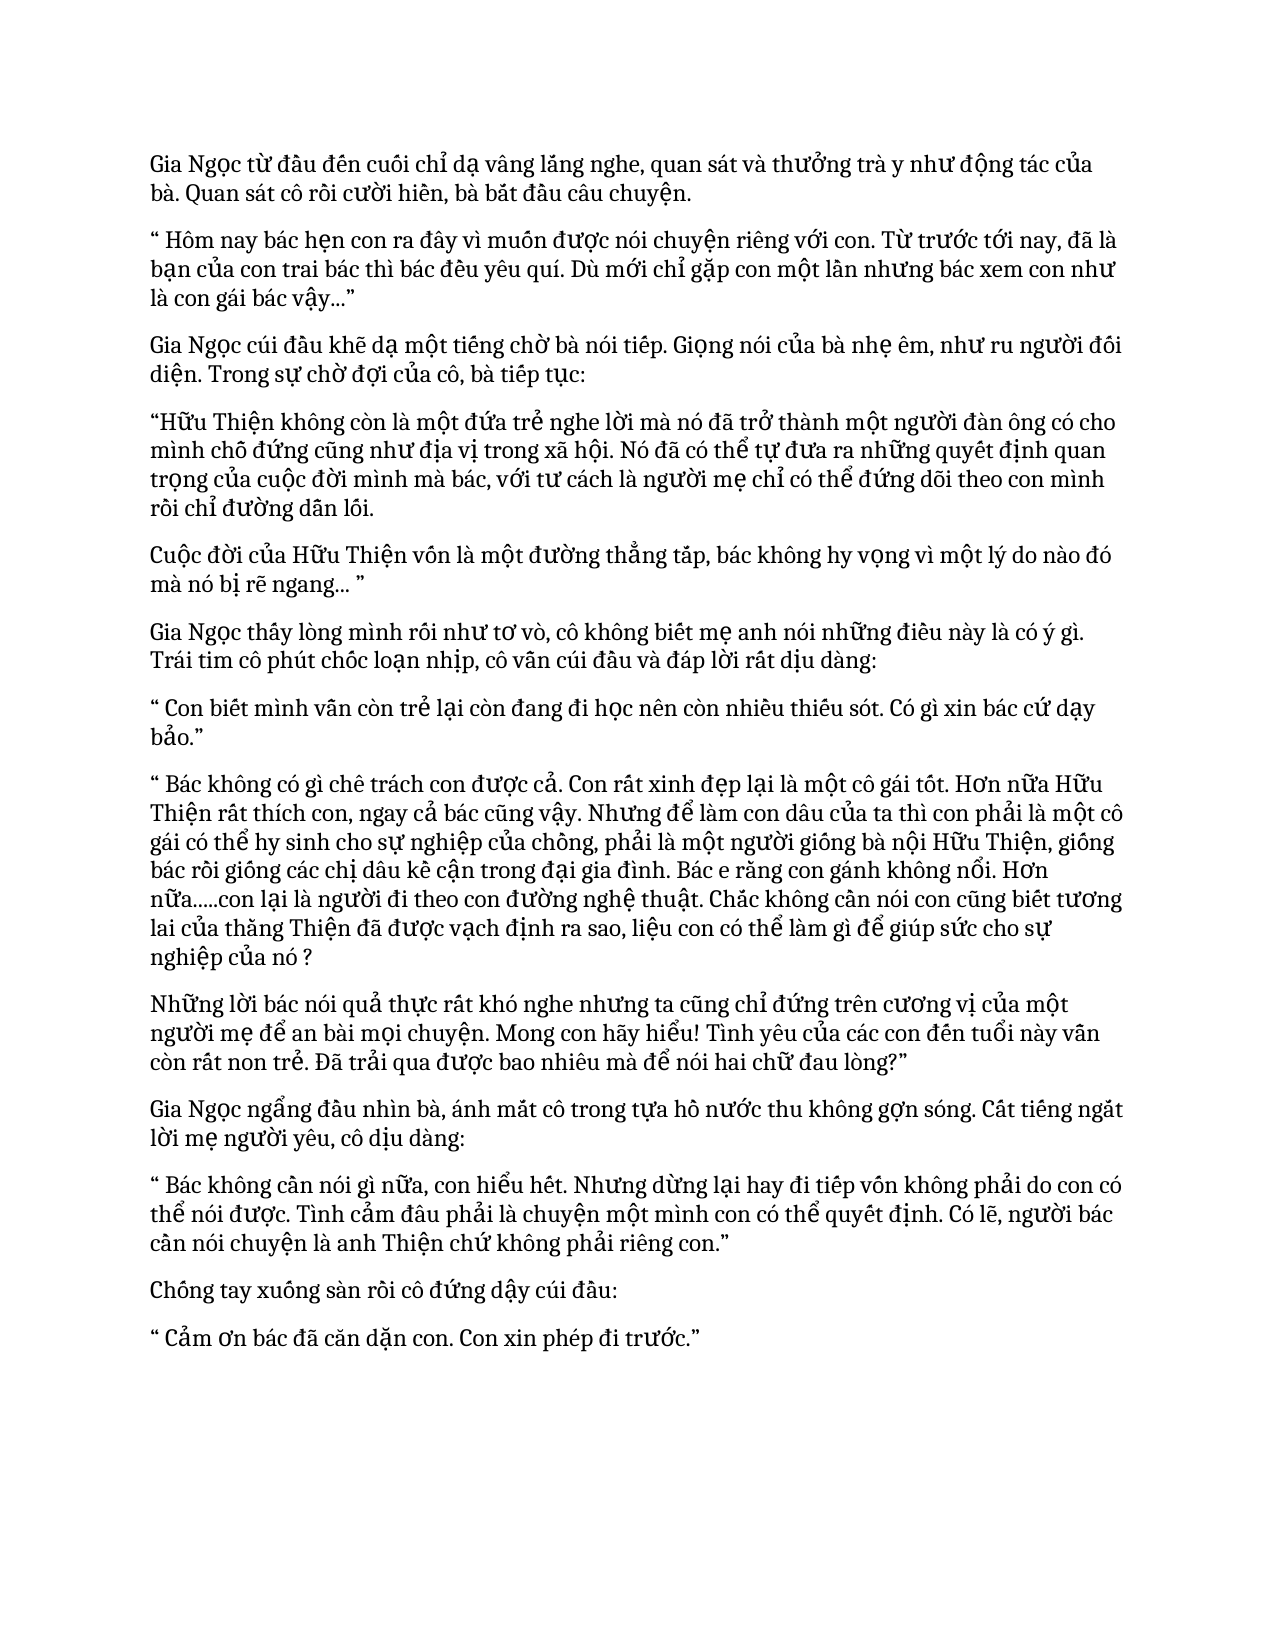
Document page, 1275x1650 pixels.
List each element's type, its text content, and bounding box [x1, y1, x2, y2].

text “ Bác không cần nói gì nữa, con hiểu hết. Nhưng dừng lại hay đi tiếp vốn không phải do con có thể nói được. Tình cảm đâu phải là chuyện một mình con có thể quyết định. Có lẽ, người bác cần nói chuyện là anh Thiện chứ không phải riêng con.” [150, 1171, 1125, 1257]
text Gia Ngọc ngẩng đầu nhìn bà, ánh mắt cô trong tựa hồ nước thu không gợn sóng. Cất tiếng ngắt lời mẹ người yêu, cô dịu dàng: [150, 1095, 1125, 1152]
text “ Bác không có gì chê trách con được cả. Con rất xinh đẹp lại là một cô gái tốt. Hơn nữa Hữu Thiện rất thích con, ngay cả bác cũng vậy. Nhưng để làm con dâu của ta thì con phải là một cô gái có thể hy sinh cho sự nghiệp của chồng, phải là một người giống bà nội Hữu Thiện, giống bác rồi giống các chị dâu kề cận trong đại gia đình. Bác e rằng con gánh không nổi. Hơn nữa.....con lại là người đi theo con đường nghệ thuật. Chắc không cần nói con cũng biết tương lai của thằng Thiện đã được vạch định ra sao, liệu con có thể làm gì để giúp sức cho sự nghiệp của nó ? [150, 770, 1125, 971]
text Chống tay xuống sàn rồi cô đứng dậy cúi đầu: [150, 1276, 1125, 1305]
text Gia Ngọc từ đầu đến cuối chỉ dạ vâng lắng nghe, quan sát và thưởng trà y như động tác của bà. Quan sát cô rồi cười hiền, bà bắt đầu câu chuyện. [150, 150, 1125, 207]
text Cuộc đời của Hữu Thiện vốn là một đường thẳng tắp, bác không hy vọng vì một lý do nào đó mà nó bị rẽ ngang... ” [150, 541, 1125, 599]
text “ Cảm ơn bác đã căn dặn con. Con xin phép đi trước.” [150, 1324, 1125, 1352]
text Gia Ngọc thấy lòng mình rối như tơ vò, cô không biết mẹ anh nói những điều này là có ý gì. Trái tim cô phút chốc loạn nhịp, cô vẫn cúi đầu và đáp lời rất dịu dàng: [150, 617, 1125, 675]
text “Hữu Thiện không còn là một đứa trẻ nghe lời mà nó đã trở thành một người đàn ông có cho mình chỗ đứng cũng như địa vị trong xã hội. Nó đã có thể tự đưa ra những quyết định quan trọng của cuộc đời mình mà bác, với tư cách là người mẹ chỉ có thể đứng dõi theo con mình rồi chỉ đường dẫn lối. [150, 407, 1125, 522]
text Gia Ngọc cúi đầu khẽ dạ một tiếng chờ bà nói tiếp. Giọng nói của bà nhẹ êm, như ru người đối diện. Trong sự chờ đợi của cô, bà tiếp tục: [150, 331, 1125, 389]
text “ Con biết mình vẫn còn trẻ lại còn đang đi học nên còn nhiều thiếu sót. Có gì xin bác cứ dạy bảo.” [150, 694, 1125, 751]
text “ Hôm nay bác hẹn con ra đây vì muốn được nói chuyện riêng với con. Từ trước tới nay, đã là bạn của con trai bác thì bác đều yêu quí. Dù mới chỉ gặp con một lần nhưng bác xem con như là con gái bác vậy...” [150, 226, 1125, 312]
text Những lời bác nói quả thực rất khó nghe nhưng ta cũng chỉ đứng trên cương vị của một người mẹ để an bài mọi chuyện. Mong con hãy hiểu! Tình yêu của các con đến tuổi này vẫn còn rất non trẻ. Đã trải qua được bao nhiêu mà để nói hai chữ đau lòng?” [150, 990, 1125, 1076]
